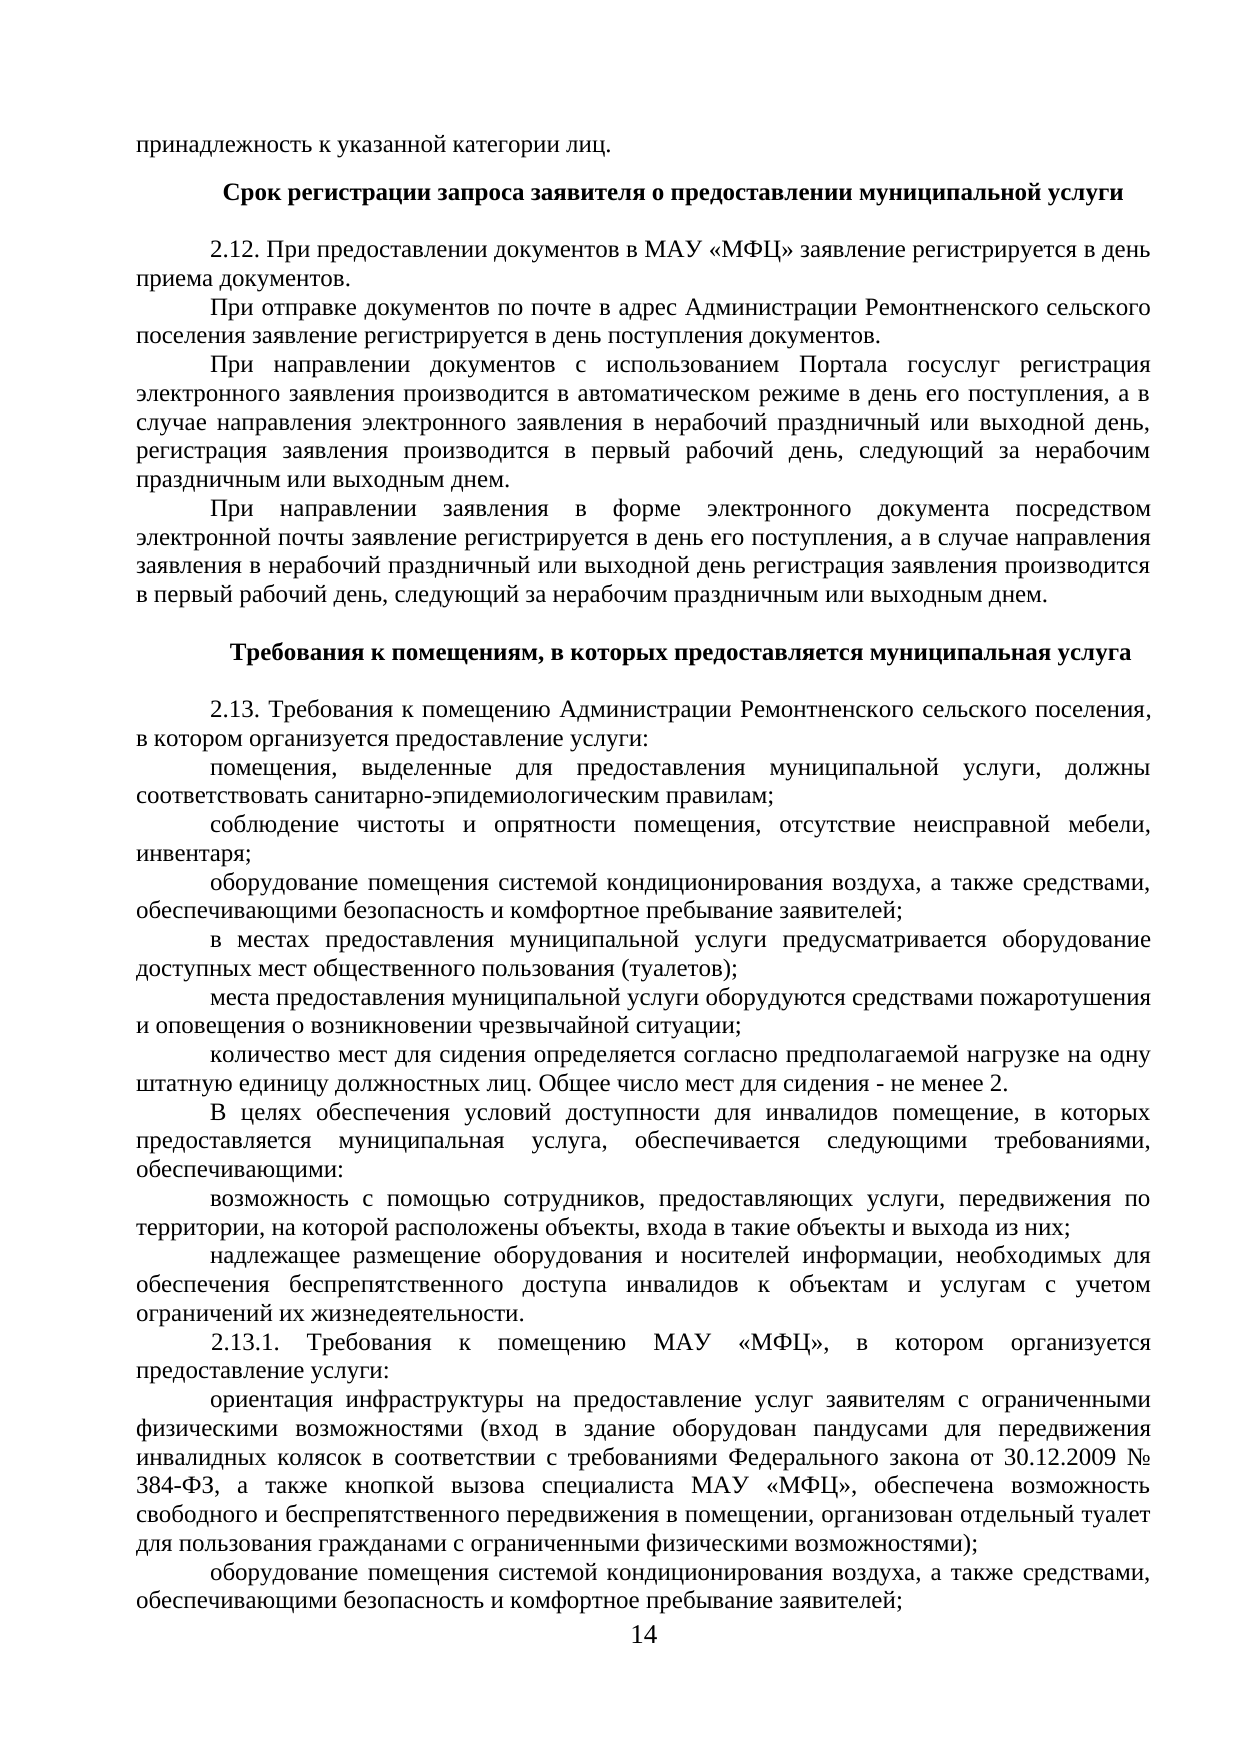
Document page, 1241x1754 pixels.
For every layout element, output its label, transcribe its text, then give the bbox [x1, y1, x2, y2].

text 2.13.1. Требования к помещению МАУ «МФЦ», в котором организуется предоставление услуги: [136, 1327, 1152, 1384]
text надлежащее размещение оборудования и носителей информации, необходимых для обеспечения беспрепятственного доступа инвалидов к объектам и услугам с учетом ограничений их жизнедеятельности. [136, 1241, 1152, 1327]
text В целях обеспечения условий доступности для инвалидов помещение, в которых предоставляется муниципальная услуга, обеспечивается следующими требованиями, обеспечивающими: [136, 1097, 1152, 1183]
text помещения, выделенные для предоставления муниципальной услуги, должны соответствовать санитарно-эпидемиологическим правилам; [136, 752, 1152, 809]
text При направлении документов с использованием Портала госуслуг регистрация электронного заявления производится в автоматическом режиме в день его поступления, а в случае направления электронного заявления в нерабочий праздничный или выходной день, регистрация заявления производится в первый рабочий день, следующий за нерабочим праздничным или выходным днем. [136, 349, 1152, 493]
text соблюдение чистоты и опрятности помещения, отсутствие неисправной мебели, инвентаря; [136, 809, 1152, 867]
text в местах предоставления муниципальной услуги предусматривается оборудование доступных мест общественного пользования (туалетов); [136, 924, 1152, 982]
text возможность с помощью сотрудников, предоставляющих услуги, передвижения по территории, на которой расположены объекты, входа в такие объекты и выхода из них; [136, 1183, 1152, 1241]
text оборудование помещения системой кондиционирования воздуха, а также средствами, обеспечивающими безопасность и комфортное пребывание заявителей; [136, 1557, 1152, 1614]
text Срок регистрации запроса заявителя о предоставлении муниципальной услуги [136, 177, 1152, 206]
text количество мест для сидения определяется согласно предполагаемой нагрузке на одну штатную единицу должностных лиц. Общее число мест для сидения - не менее 2. [136, 1039, 1152, 1097]
text При направлении заявления в форме электронного документа посредством электронной почты заявление регистрируется в день его поступления, а в случае направления заявления в нерабочий праздничный или выходной день регистрация заявления производится в первый рабочий день, следующий за нерабочим праздничным или выходным днем. [136, 493, 1152, 608]
text ориентация инфраструктуры на предоставление услуг заявителям с ограниченными физическими возможностями (вход в здание оборудован пандусами для передвижения инвалидных колясок в соответствии с требованиями Федерального закона от 30.12.2009 № 384-ФЗ, а также кнопкой вызова специалиста МАУ «МФЦ», обеспечена возможность свободного и беспрепятственного передвижения в помещении, организован отдельный туалет для пользования гражданами с ограниченными физическими возможностями); [136, 1384, 1152, 1557]
text При отправке документов по почте в адрес Администрации Ремонтненского сельского поселения заявление регистрируется в день поступления документов. [136, 292, 1152, 349]
text места предоставления муниципальной услуги оборудуются средствами пожаротушения и оповещения о возникновении чрезвычайной ситуации; [136, 982, 1152, 1039]
text Требования к помещениям, в которых предоставляется муниципальная услуга [136, 637, 1152, 666]
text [136, 129, 1152, 158]
text оборудование помещения системой кондиционирования воздуха, а также средствами, обеспечивающими безопасность и комфортное пребывание заявителей; [136, 867, 1152, 924]
text 2.12. При предоставлении документов в МАУ «МФЦ» заявление регистрируется в день приема документов. [136, 234, 1152, 292]
text 2.13. Требования к помещению Администрации Ремонтненского сельского поселения, в котором организуется предоставление услуги: [136, 694, 1152, 752]
